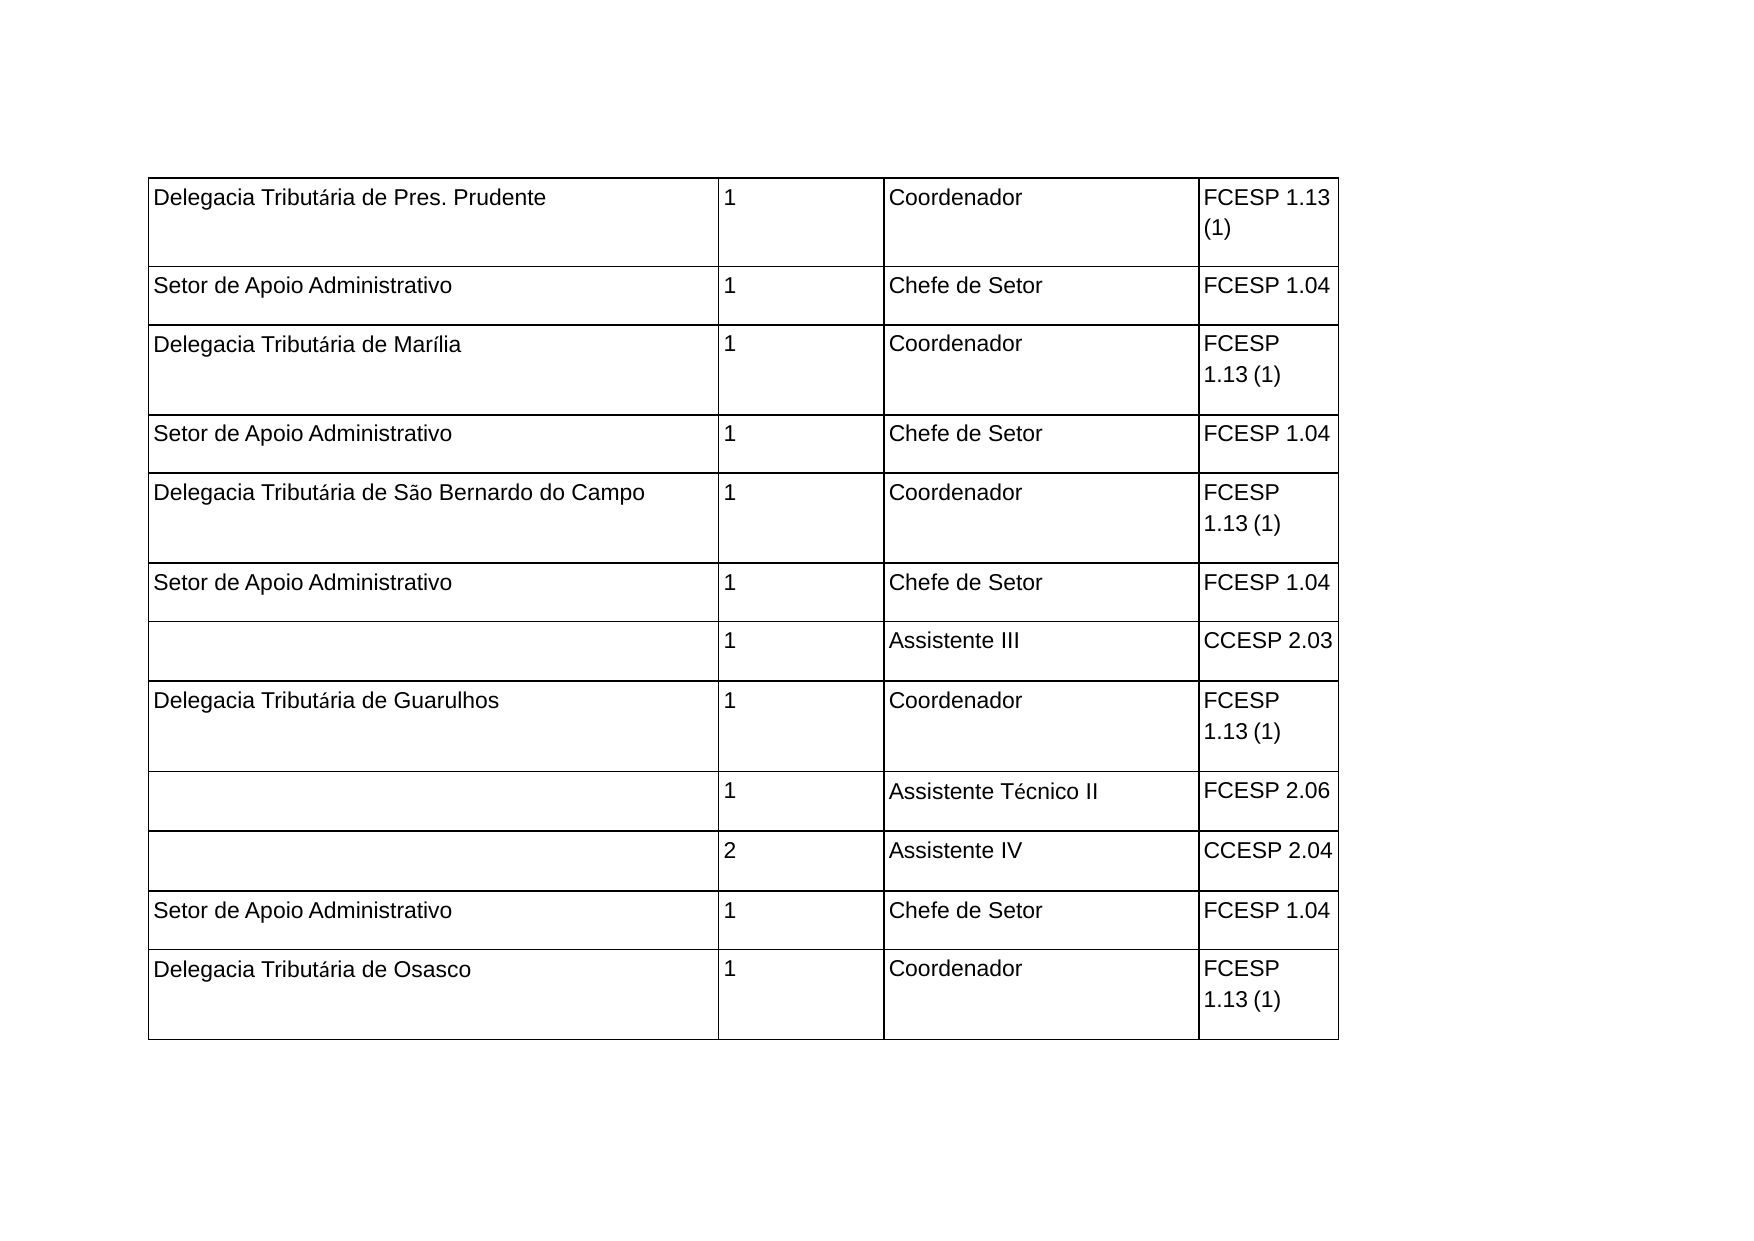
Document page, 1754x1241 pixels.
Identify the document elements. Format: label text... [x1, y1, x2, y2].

table_cell Chefe de Setor [885, 416, 1198, 472]
table_cell 1 [719, 326, 883, 414]
table_cell FCESP 1.04 [1200, 892, 1338, 948]
table_cell Chefe de Setor [885, 892, 1198, 948]
table_cell Coordenador [885, 326, 1198, 414]
table_cell 1 [719, 682, 883, 771]
table_cell Setor de Apoio Administrativo [149, 892, 718, 948]
table_cell CCESP 2.04 [1200, 832, 1338, 890]
table_cell 1 [719, 474, 883, 562]
table_cell 1 [719, 267, 883, 324]
table_cell Delegacia Tributária de Marília [149, 326, 718, 414]
table_cell FCESP 1.13 (1) [1200, 179, 1338, 266]
table_cell Coordenador [885, 682, 1198, 771]
table_cell Chefe de Setor [885, 267, 1198, 324]
table_cell FCESP 1.13 (1) [1200, 682, 1338, 771]
table_cell 1 [719, 622, 883, 680]
table_cell CCESP 2.03 [1200, 622, 1338, 680]
table_cell 1 [719, 950, 883, 1039]
table_cell FCESP 1.13 (1) [1200, 950, 1338, 1039]
table_cell 1 [719, 179, 883, 266]
table_cell 1 [719, 772, 883, 830]
table_cell Setor de Apoio Administrativo [149, 416, 718, 472]
table_cell Assistente III [885, 622, 1198, 680]
table_cell [149, 772, 718, 830]
table_cell [149, 832, 718, 890]
table_cell Assistente Técnico II [885, 772, 1198, 830]
table_cell Delegacia Tributária de Guarulhos [149, 682, 718, 771]
table_cell FCESP 1.04 [1200, 416, 1338, 472]
table_cell FCESP 2.06 [1200, 772, 1338, 830]
table_cell Setor de Apoio Administrativo [149, 267, 718, 324]
table_cell FCESP 1.04 [1200, 564, 1338, 621]
table_cell Delegacia Tributária de São Bernardo do Campo [149, 474, 718, 562]
table_cell FCESP 1.13 (1) [1200, 326, 1338, 414]
table_cell 1 [719, 564, 883, 621]
table_cell Delegacia Tributária de Osasco [149, 950, 718, 1039]
table_cell FCESP 1.04 [1200, 267, 1338, 324]
table_cell 1 [719, 416, 883, 472]
table_cell Delegacia Tributária de Pres. Prudente [149, 179, 718, 266]
table_cell Coordenador [885, 179, 1198, 266]
table_cell Assistente IV [885, 832, 1198, 890]
table_cell [149, 622, 718, 680]
table_cell 1 [719, 892, 883, 948]
table_cell FCESP 1.13 (1) [1200, 474, 1338, 562]
table_cell Coordenador [885, 950, 1198, 1039]
table_cell Setor de Apoio Administrativo [149, 564, 718, 621]
table_cell Chefe de Setor [885, 564, 1198, 621]
table_cell 2 [719, 832, 883, 890]
table_cell Coordenador [885, 474, 1198, 562]
